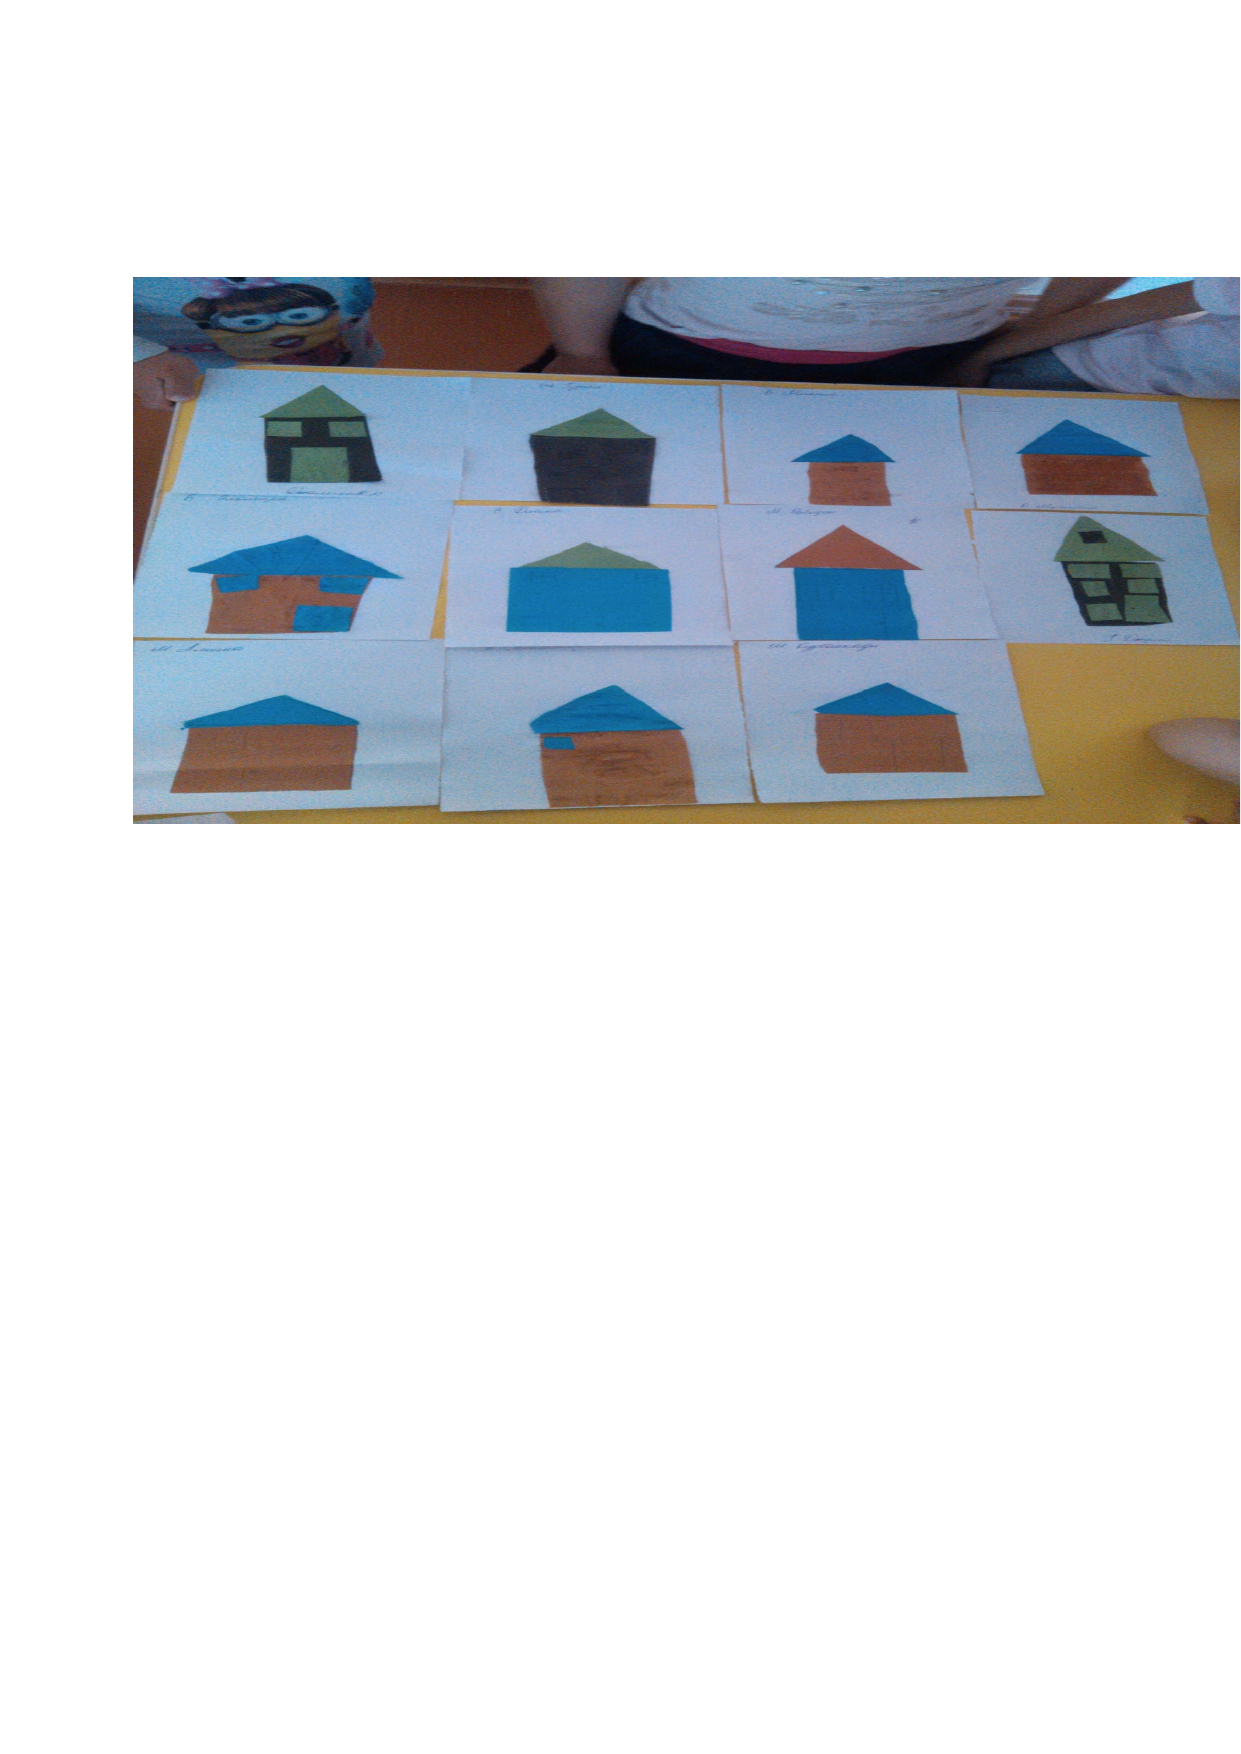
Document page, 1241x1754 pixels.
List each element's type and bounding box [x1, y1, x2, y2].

picture [133, 277, 1241, 824]
